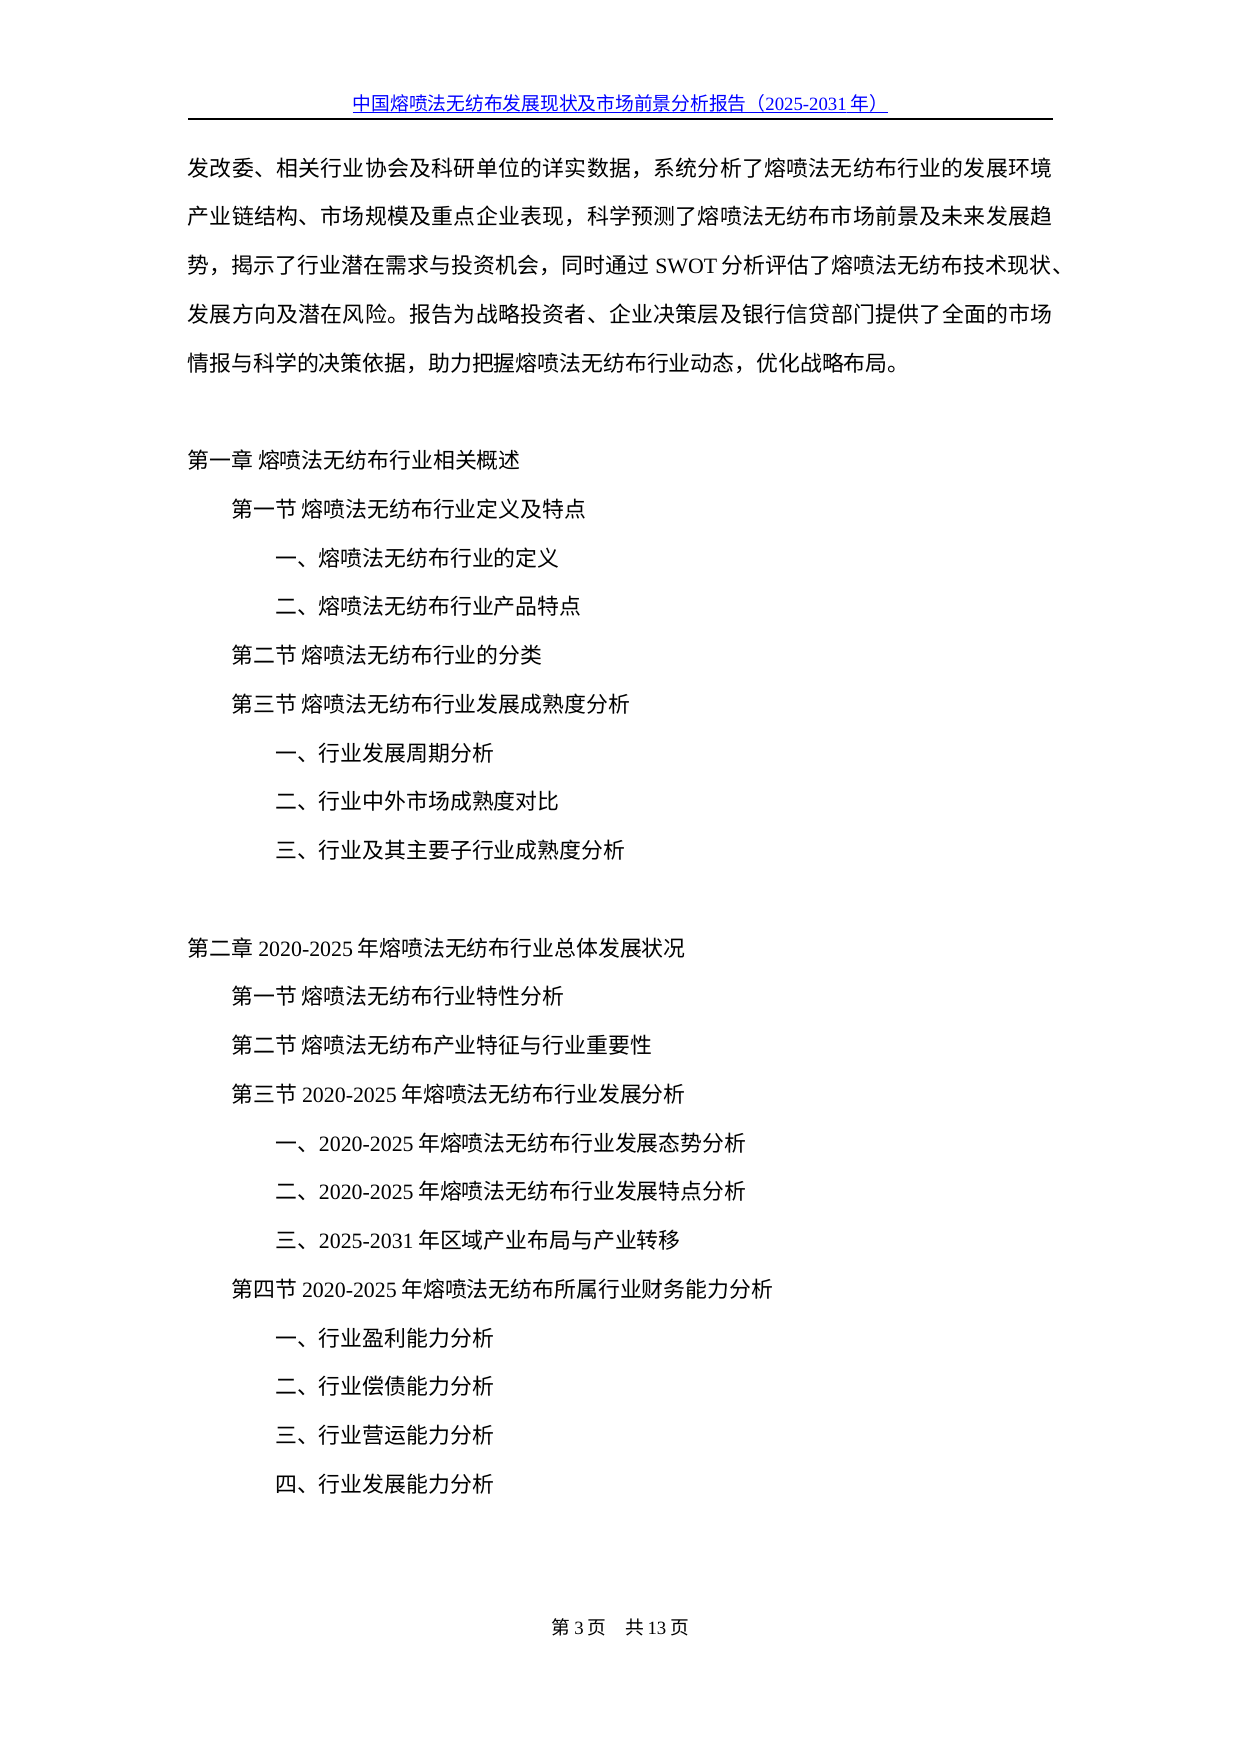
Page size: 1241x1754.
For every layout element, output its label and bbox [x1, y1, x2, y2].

text [187, 150, 1053, 1499]
